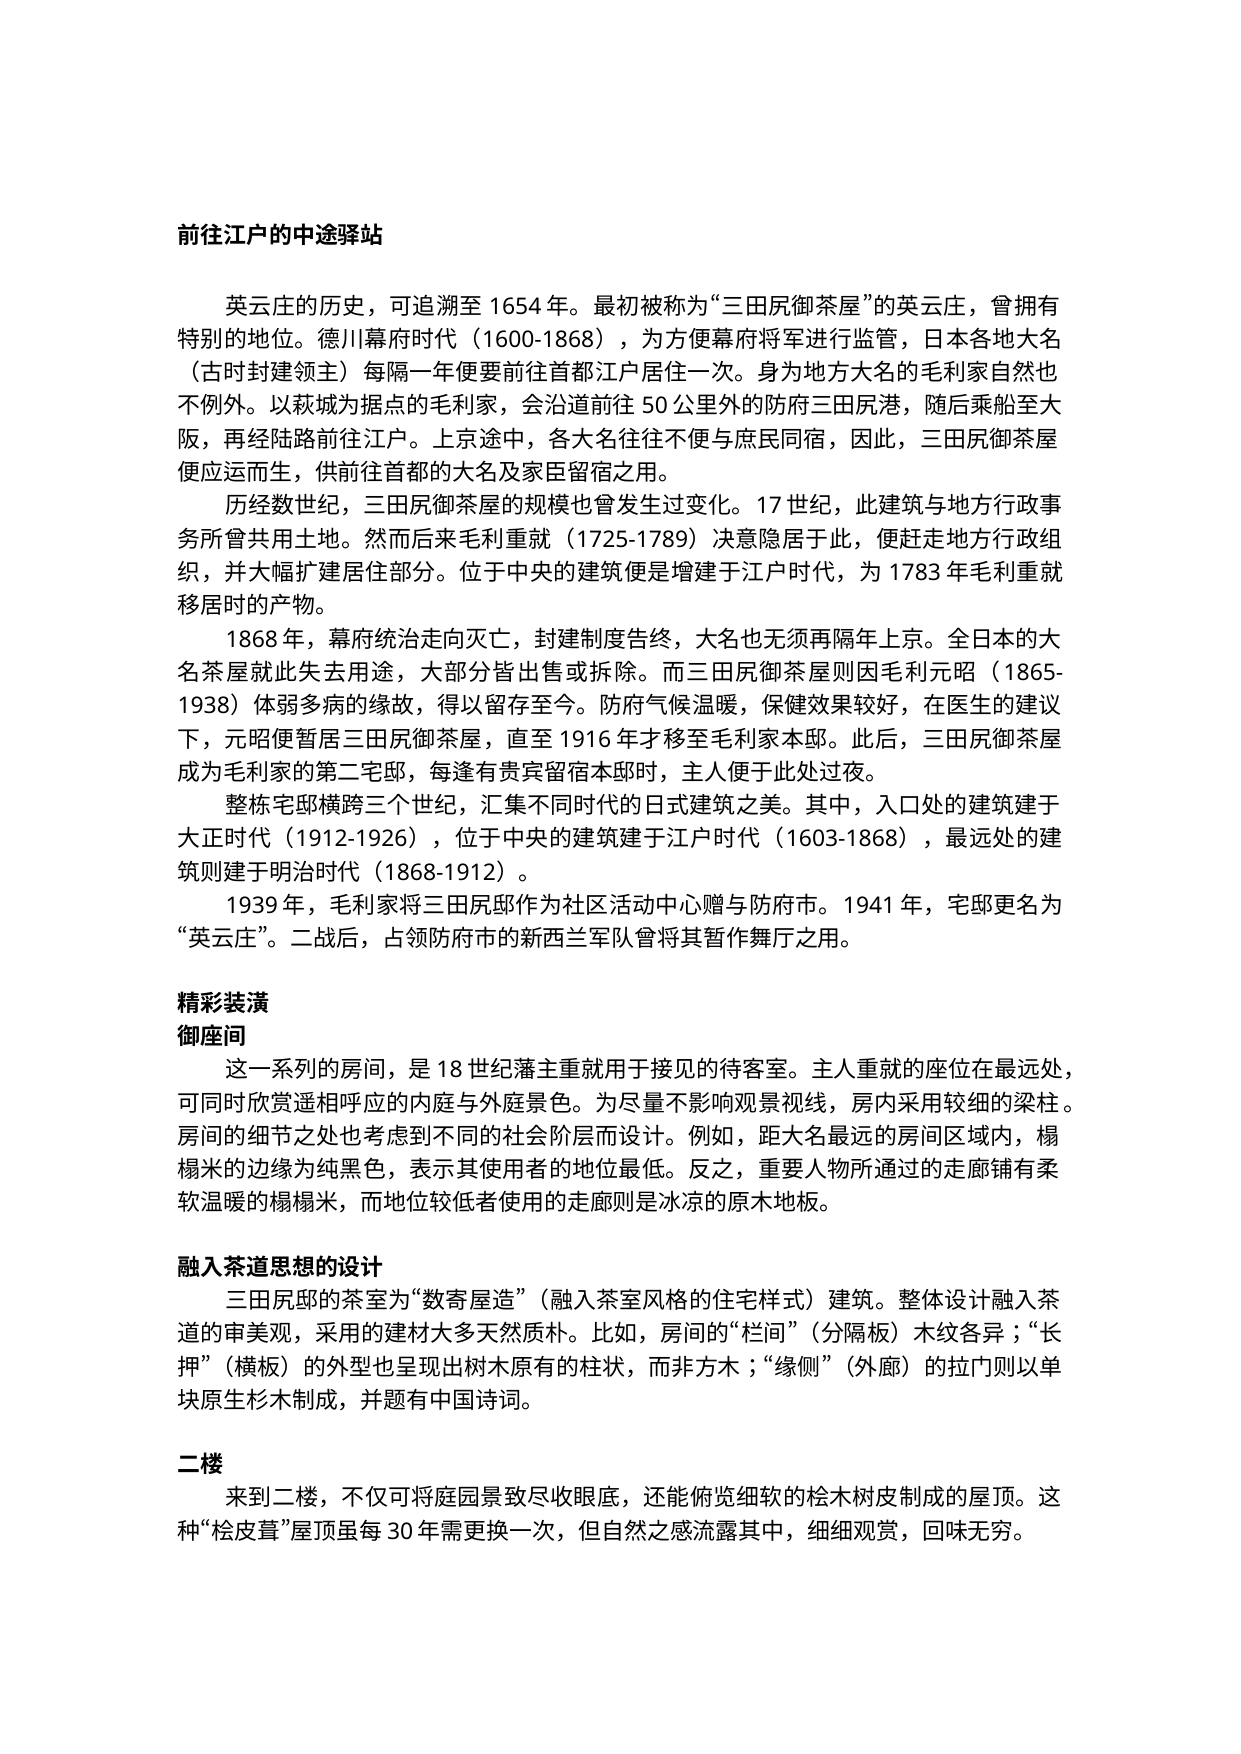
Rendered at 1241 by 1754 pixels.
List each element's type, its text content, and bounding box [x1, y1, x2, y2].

text 来到二楼，不仅可将庭园景致尽收眼底，还能俯览细软的桧木树皮制成的屋顶。这种“桧皮葺”屋顶虽每30年需更换一次，但自然之感流露其中，细细观赏，回味无穷。 [177, 1479, 1063, 1546]
text 1939年，毛利家将三田尻邸作为社区活动中心赠与防府市。1941年，宅邸更名为“英云庄”。二战后，占领防府市的新西兰军队曾将其暂作舞厅之用。 [177, 887, 1063, 953]
text 御座间 [177, 1018, 1063, 1051]
text 整栋宅邸横跨三个世纪，汇集不同时代的日式建筑之美。其中，入口处的建筑建于大正时代（1912-1926），位于中央的建筑建于江户时代（1603-1868），最远处的建筑则建于明治时代（1868-1912）。 [177, 787, 1063, 887]
text 前往江户的中途驿站 [177, 217, 1063, 250]
text 历经数世纪，三田尻御茶屋的规模也曾发生过变化。17世纪，此建筑与地方行政事务所曾共用土地。然而后来毛利重就（1725-1789）决意隐居于此，便赶走地方行政组织，并大幅扩建居住部分。位于中央的建筑便是增建于江户时代，为1783年毛利重就移居时的产物。 [177, 487, 1063, 620]
text 这一系列的房间，是18世纪藩主重就用于接见的待客室。主人重就的座位在最远处，可同时欣赏遥相呼应的内庭与外庭景色。为尽量不影响观景视线，房内采用较细的梁柱。房间的细节之处也考虑到不同的社会阶层而设计。例如，距大名最远的房间区域内，榻榻米的边缘为纯黑色，表示其使用者的地位最低。反之，重要人物所通过的走廊铺有柔软温暖的榻榻米，而地位较低者使用的走廊则是冰凉的原木地板。 [177, 1051, 1063, 1217]
text 英云庄的历史，可追溯至1654年。最初被称为“三田尻御茶屋”的英云庄，曾拥有特别的地位。德川幕府时代（1600-1868），为方便幕府将军进行监管，日本各地大名（古时封建领主）每隔一年便要前往首都江户居住一次。身为地方大名的毛利家自然也不例外。以萩城为据点的毛利家，会沿道前往50公里外的防府三田尻港，随后乘船至大阪，再经陆路前往江户。上京途中，各大名往往不便与庶民同宿，因此，三田尻御茶屋便应运而生，供前往首都的大名及家臣留宿之用。 [177, 287, 1063, 487]
text 三田尻邸的茶室为“数寄屋造”（融入茶室风格的住宅样式）建筑。整体设计融入茶道的审美观，采用的建材大多天然质朴。比如，房间的“栏间”（分隔板）木纹各异；“长押”（横板）的外型也呈现出树木原有的柱状，而非方木；“缘侧”（外廊）的拉门则以单块原生杉木制成，并题有中国诗词。 [177, 1282, 1063, 1415]
text 二楼 [177, 1446, 1063, 1479]
text 融入茶道思想的设计 [177, 1249, 1063, 1282]
text 1868年，幕府统治走向灭亡，封建制度告终，大名也无须再隔年上京。全日本的大名茶屋就此失去用途，大部分皆出售或拆除。而三田尻御茶屋则因毛利元昭（1865-1938）体弱多病的缘故，得以留存至今。防府气候温暖，保健效果较好，在医生的建议下，元昭便暂居三田尻御茶屋，直至1916年才移至毛利家本邸。此后，三田尻御茶屋成为毛利家的第二宅邸，每逢有贵宾留宿本邸时，主人便于此处过夜。 [177, 620, 1063, 787]
text 精彩装潢 [177, 985, 1063, 1018]
